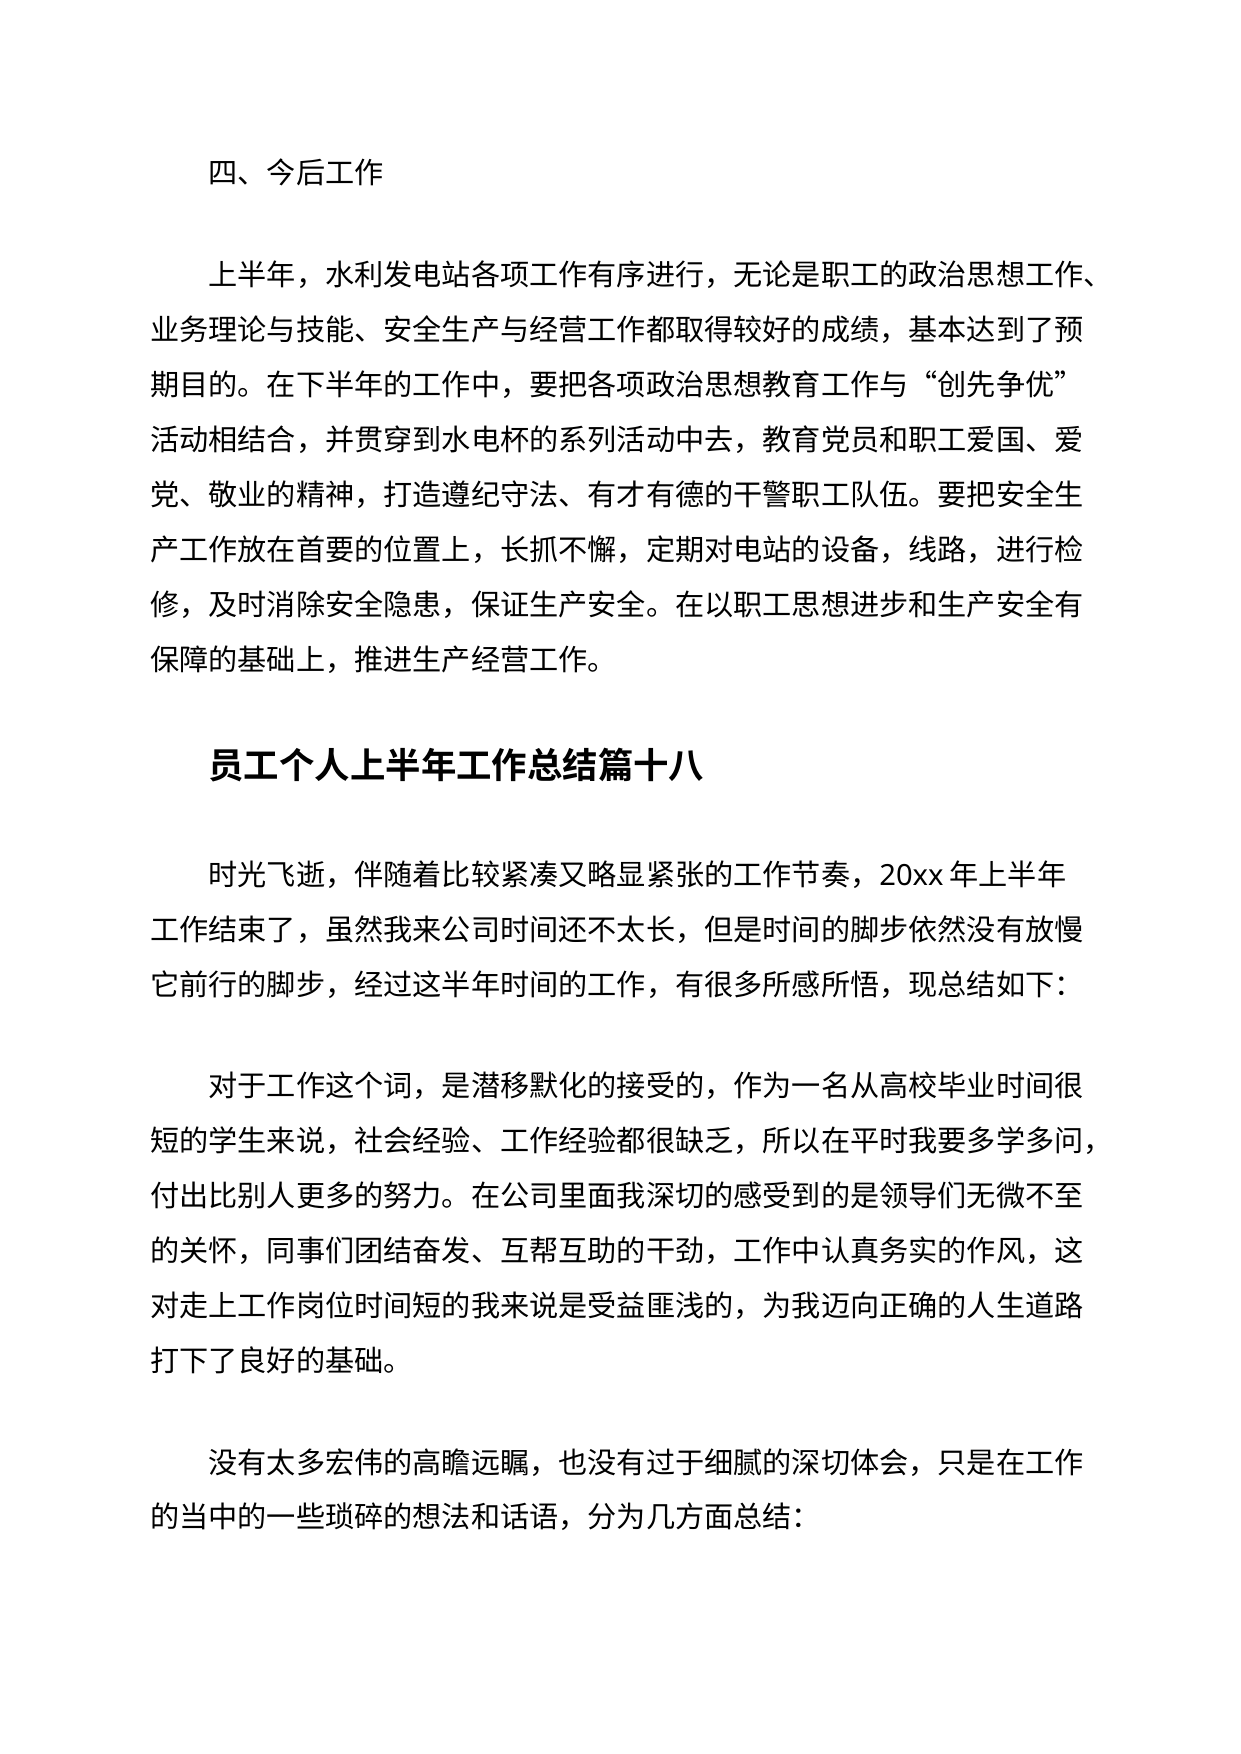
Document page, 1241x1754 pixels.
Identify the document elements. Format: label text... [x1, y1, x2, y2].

text 时光飞逝，伴随着比较紧凑又略显紧张的工作节奏，20xx年上半年工作结束了，虽然我来公司时间还不太长，但是时间的脚步依然没有放慢它前行的脚步，经过这半年时间的工作，有很多所感所悟，现总结如下： [150, 851, 1090, 1003]
text 四、今后工作 [150, 150, 1090, 192]
text 员工个人上半年工作总结篇十八 [150, 738, 1090, 789]
text 对于工作这个词，是潜移默化的接受的，作为一名从高校毕业时间很短的学生来说，社会经验、工作经验都很缺乏，所以在平时我要多学多问，付出比别人更多的努力。在公司里面我深切的感受到的是领导们无微不至的关怀，同事们团结奋发、互帮互助的干劲，工作中认真务实的作风，这对走上工作岗位时间短的我来说是受益匪浅的，为我迈向正确的人生道路打下了良好的基础。 [150, 1063, 1090, 1380]
text 上半年，水利发电站各项工作有序进行，无论是职工的政治思想工作、业务理论与技能、安全生产与经营工作都取得较好的成绩，基本达到了预期目的。在下半年的工作中，要把各项政治思想教育工作与“创先争优”活动相结合，并贯穿到水电杯的系列活动中去，教育党员和职工爱国、爱党、敬业的精神，打造遵纪守法、有才有德的干警职工队伍。要把安全生产工作放在首要的位置上，长抓不懈，定期对电站的设备，线路，进行检修，及时消除安全隐患，保证生产安全。在以职工思想进步和生产安全有保障的基础上，推进生产经营工作。 [150, 252, 1090, 678]
text 没有太多宏伟的高瞻远瞩，也没有过于细腻的深切体会，只是在工作的当中的一些琐碎的想法和话语，分为几方面总结： [150, 1439, 1090, 1536]
